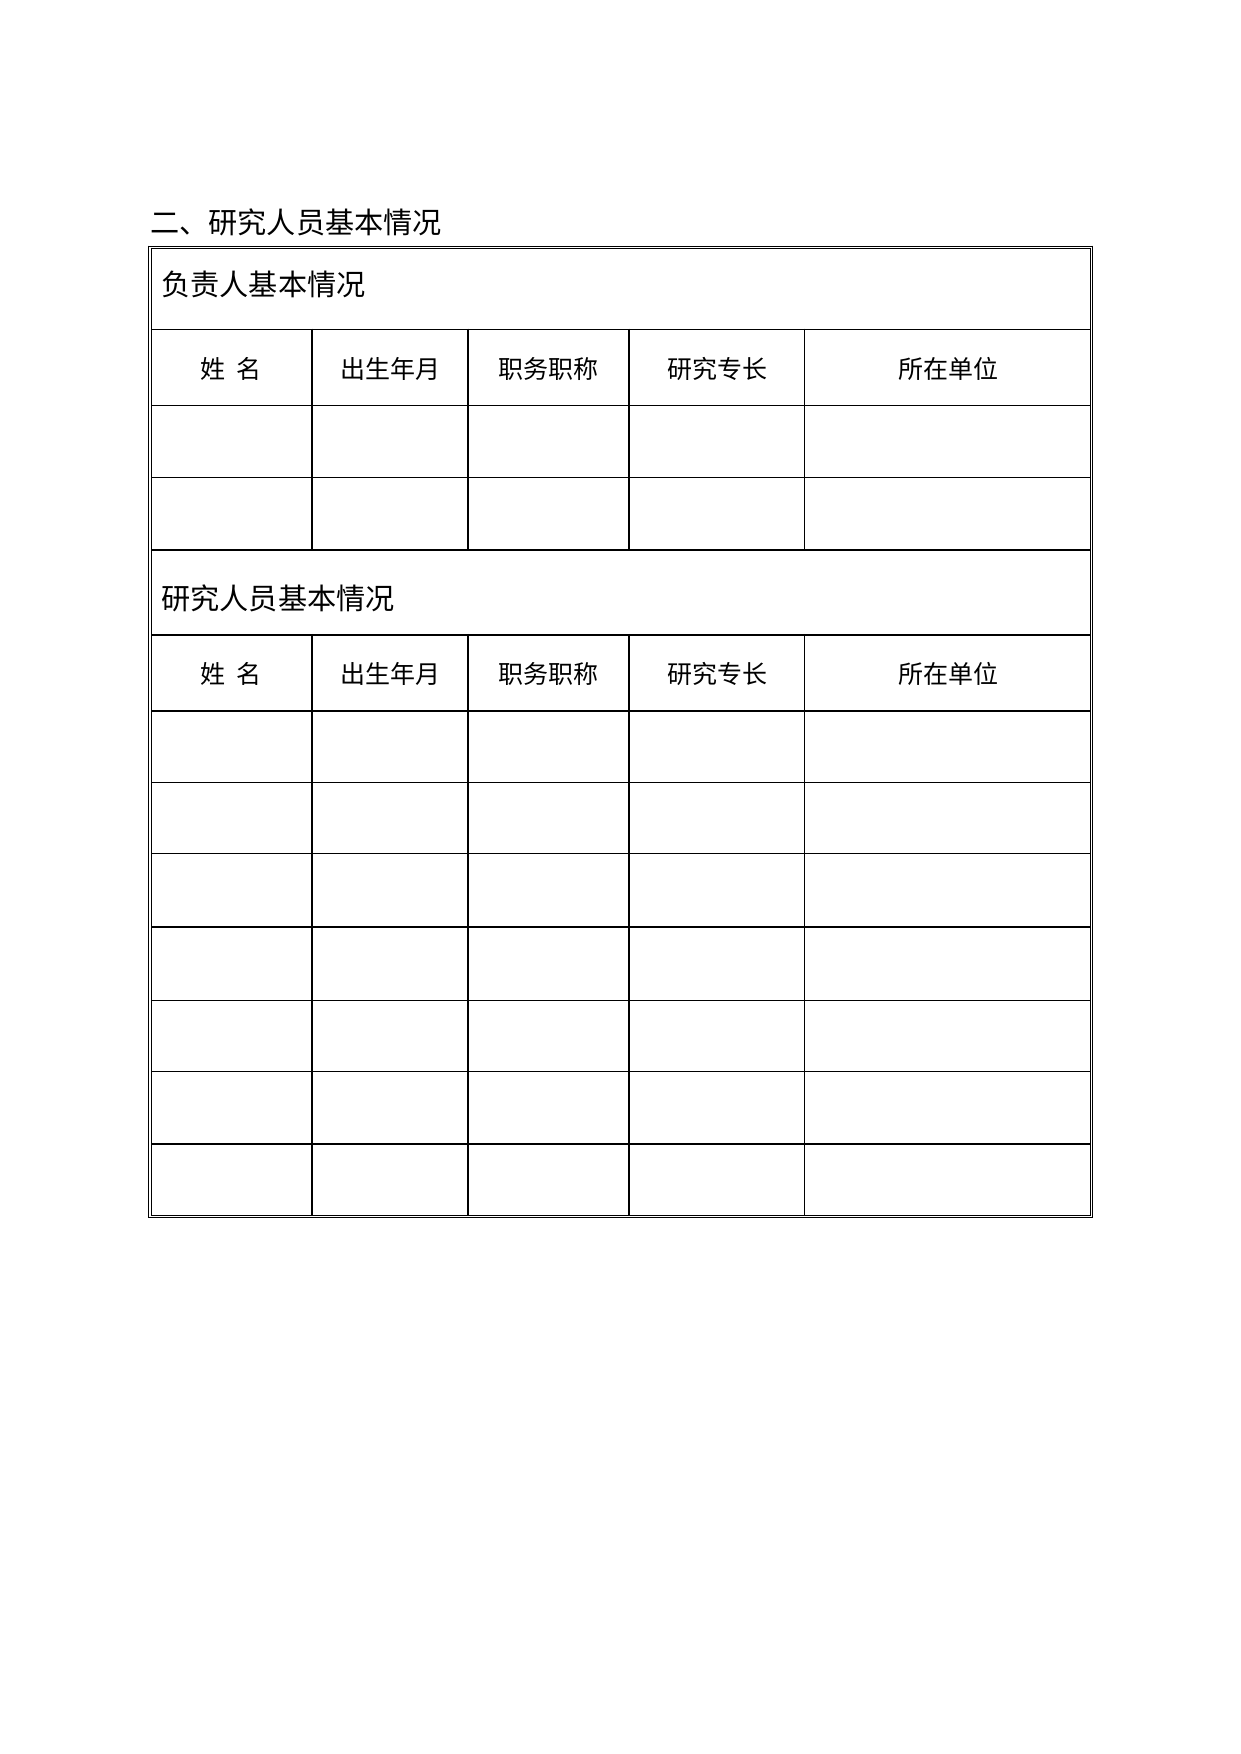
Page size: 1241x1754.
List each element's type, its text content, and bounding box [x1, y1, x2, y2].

table_cell [630, 854, 804, 926]
table_cell [805, 783, 1090, 853]
table_cell [313, 783, 467, 853]
table_cell [313, 928, 467, 999]
table_cell [469, 406, 628, 476]
table_cell 研究人员基本情况 [152, 551, 1090, 634]
table_cell [152, 783, 311, 853]
table_cell 姓 名 [152, 330, 311, 405]
table_cell [630, 406, 804, 476]
table_cell [805, 478, 1090, 549]
table_cell [152, 854, 311, 926]
table_cell [630, 1072, 804, 1143]
table_cell 所在单位 [805, 636, 1090, 710]
table_cell [469, 928, 628, 999]
table_cell [152, 712, 311, 782]
table_cell [805, 1145, 1090, 1215]
table_cell [469, 783, 628, 853]
table_cell [313, 478, 467, 549]
table_cell [805, 712, 1090, 782]
table_cell 所在单位 [805, 330, 1090, 405]
table_cell [805, 1001, 1090, 1071]
table_cell [630, 712, 804, 782]
table_cell [152, 478, 311, 549]
table_cell [630, 783, 804, 853]
table_cell [313, 406, 467, 476]
table_cell [630, 928, 804, 999]
table_cell [313, 1072, 467, 1143]
table_cell [805, 1072, 1090, 1143]
table_cell [152, 1001, 311, 1071]
table_cell [630, 1001, 804, 1071]
table_cell [313, 1001, 467, 1071]
table_cell 研究专长 [630, 330, 804, 405]
table_cell 职务职称 [469, 330, 628, 405]
table_cell [152, 1145, 311, 1215]
table_cell [805, 854, 1090, 926]
table_cell [469, 1072, 628, 1143]
table_cell [469, 854, 628, 926]
table_cell [313, 1145, 467, 1215]
table_cell [469, 1145, 628, 1215]
table_cell [152, 928, 311, 999]
table_cell [805, 406, 1090, 476]
table_cell [152, 1072, 311, 1143]
table_cell [313, 854, 467, 926]
table_header 负责人基本情况 [152, 249, 1090, 328]
table_cell [630, 1145, 804, 1215]
table_cell [313, 712, 467, 782]
table_cell [469, 1001, 628, 1071]
table_cell 姓 名 [152, 636, 311, 710]
table_cell [469, 712, 628, 782]
table_cell 研究专长 [630, 636, 804, 710]
table_cell [805, 928, 1090, 999]
table_cell [152, 406, 311, 476]
table_cell 职务职称 [469, 636, 628, 710]
table_cell [630, 478, 804, 549]
text 二、研究人员基本情况 [150, 187, 1000, 246]
table_cell [469, 478, 628, 549]
table_cell 出生年月 [313, 330, 467, 405]
table_cell 出生年月 [313, 636, 467, 710]
